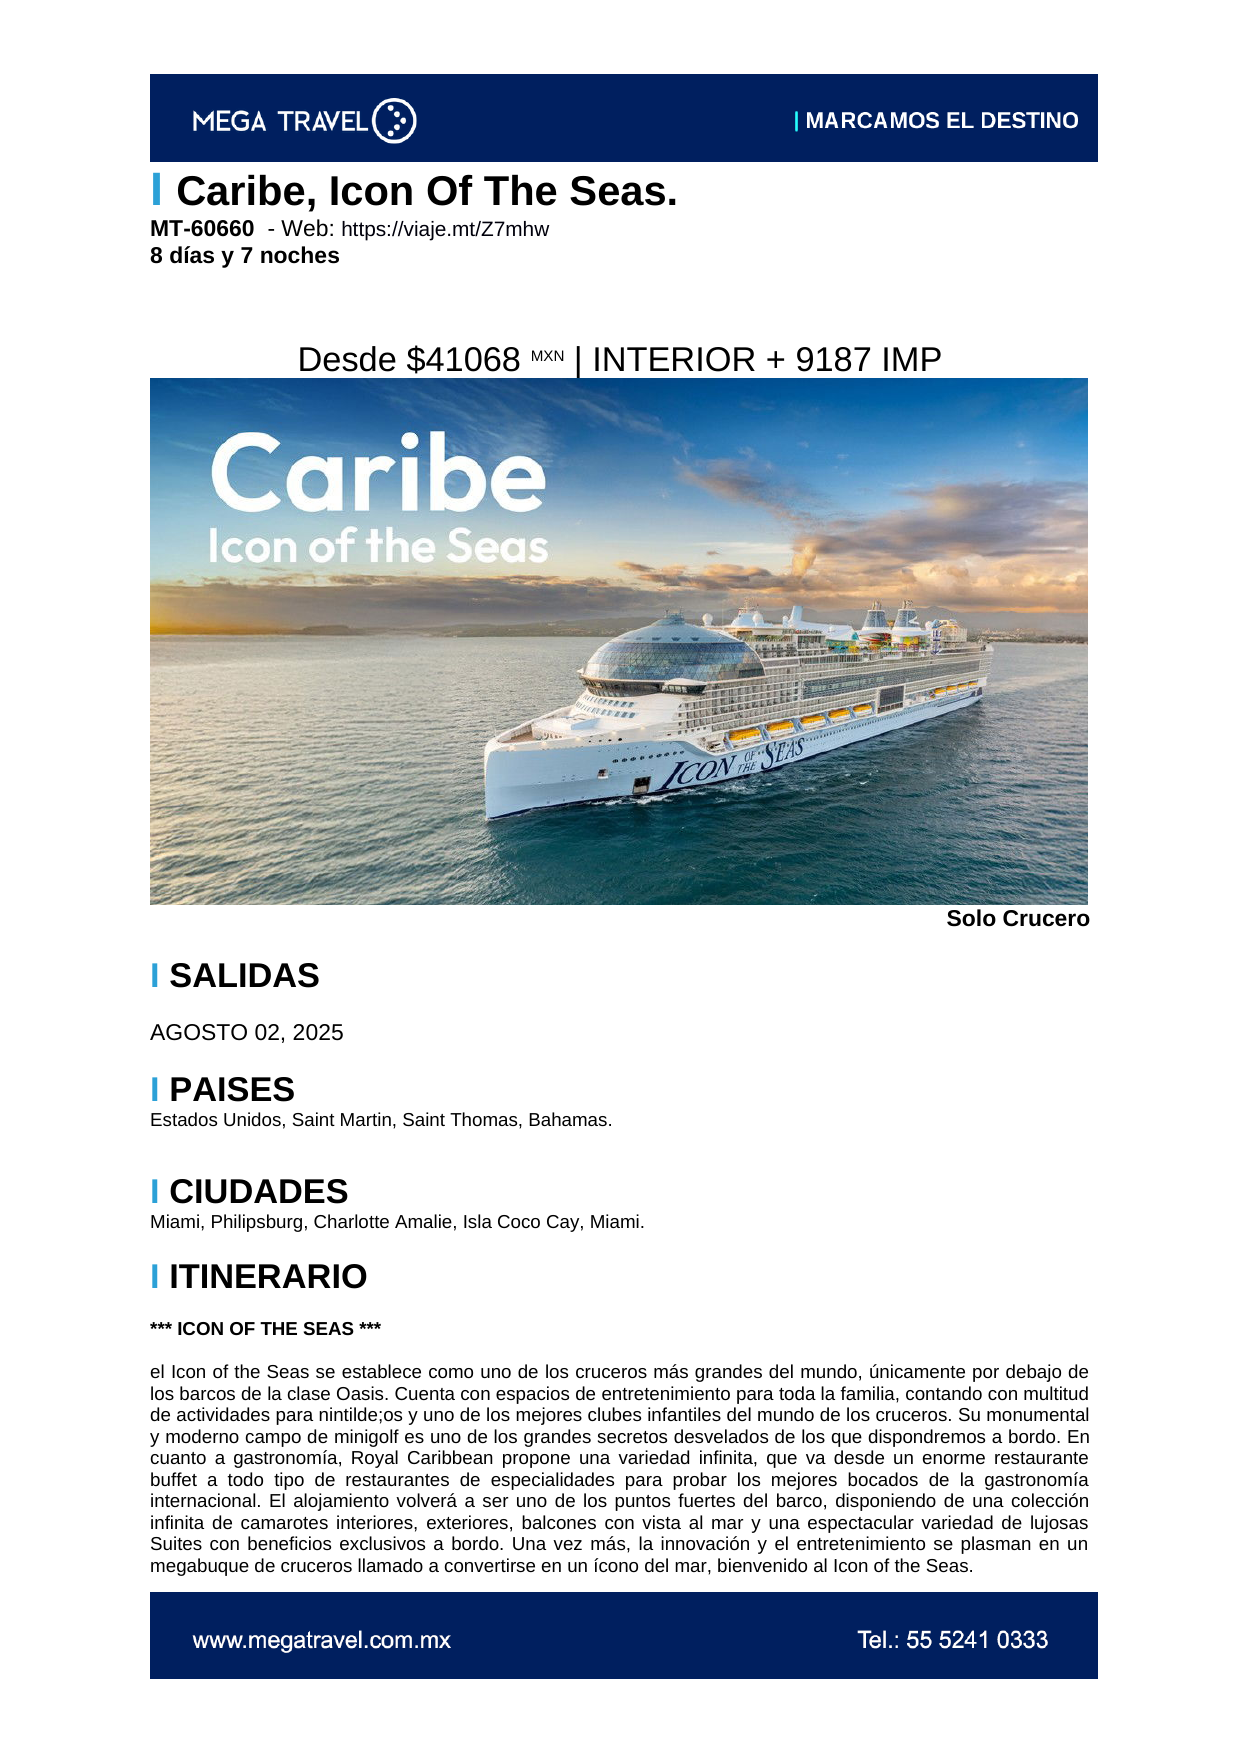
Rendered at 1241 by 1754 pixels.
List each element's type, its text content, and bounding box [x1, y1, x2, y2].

text *** ICON OF THE SEAS *** [150, 1318, 1090, 1339]
text 8 días y 7 noches [150, 242, 1090, 268]
text Solo Crucero [150, 905, 1090, 931]
text Estados Unidos, Saint Martin, Saint Thomas, Bahamas. [150, 1109, 1090, 1130]
text MT-60660 - Web: https://viaje.mt/Z7mhw [150, 215, 1090, 242]
text el Icon of the Seas se establece como uno de los cruceros más grandes del mundo, únicamente por debajo de los barcos de la clase Oasis. Cuenta con espacios de entretenimiento para toda la familia, contando con multitud de actividades para nintilde;os y uno de los mejores clubes infantiles del mundo de los cruceros. Su monumental y moderno campo de minigolf es uno de los grandes secretos desvelados de los que dispondremos a bordo. En cuanto a gastronomía, Royal Caribbean propone una variedad infinita, que va desde un enorme restaurante buffet a todo tipo de restaurantes de especialidades para probar los mejores bocados de la gastronomía internacional. El alojamiento volverá a ser uno de los puntos fuertes del barco, disponiendo de una colección infinita de camarotes interiores, exteriores, balcones con vista al mar y una espectacular variedad de lujosas Suites con beneficios exclusivos a bordo. Una vez más, la innovación y el entretenimiento se plasman en un megabuque de cruceros llamado a convertirse en un ícono del mar, bienvenido al Icon of the Seas. [150, 1361, 1090, 1576]
text AGOSTO 02, 2025 [150, 1019, 1090, 1045]
picture [150, 1592, 1098, 1679]
text Desde $41068 MXN | INTERIOR + 9187 IMP [150, 339, 1090, 378]
picture [150, 74, 1098, 162]
picture [150, 378, 1088, 905]
text Miami, Philipsburg, Charlotte Amalie, Isla Coco Cay, Miami. [150, 1211, 1090, 1232]
